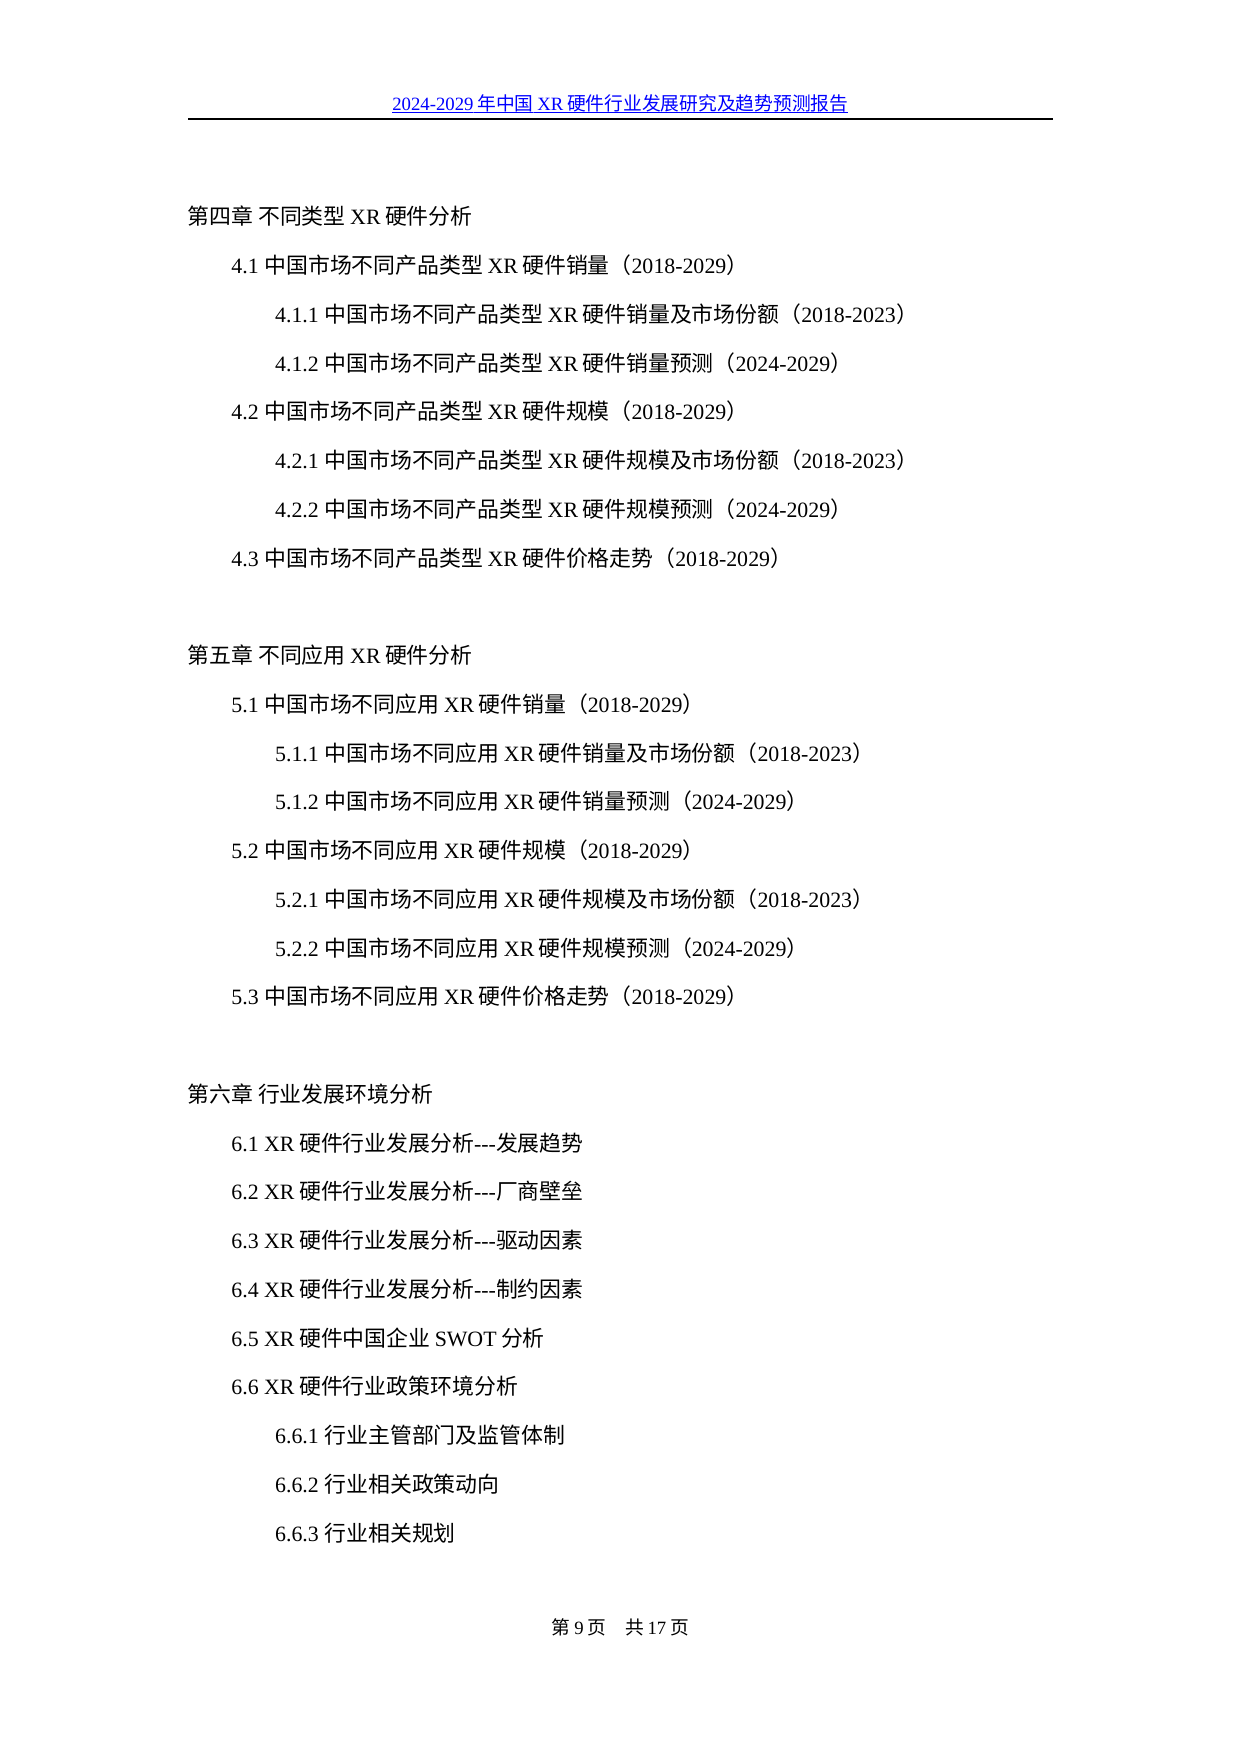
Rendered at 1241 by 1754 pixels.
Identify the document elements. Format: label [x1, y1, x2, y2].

text [187, 150, 1053, 1548]
